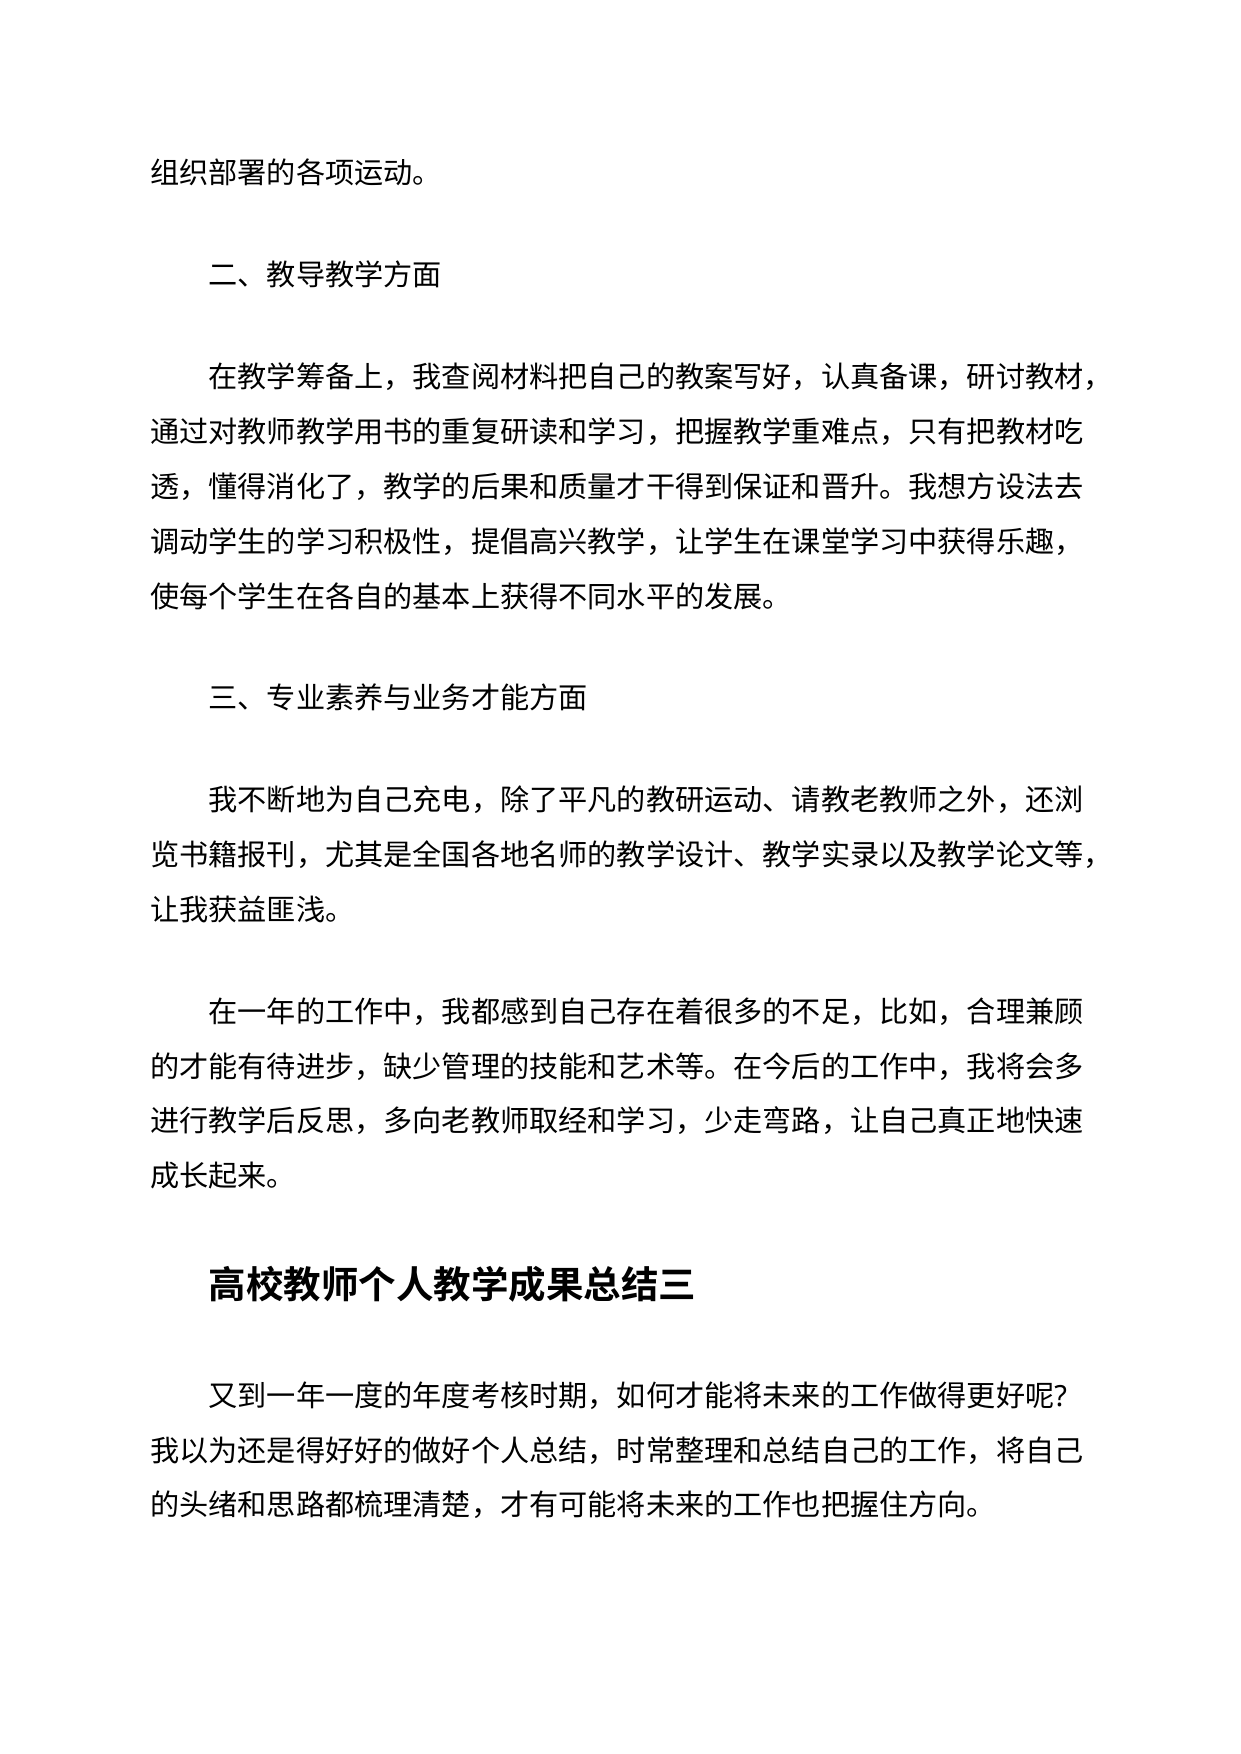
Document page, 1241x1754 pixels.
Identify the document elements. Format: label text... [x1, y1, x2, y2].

text 高校教师个人教学成果总结三 [150, 1255, 1090, 1309]
text 我不断地为自己充电，除了平凡的教研运动、请教老教师之外，还浏览书籍报刊，尤其是全国各地名师的教学设计、教学实录以及教学论文等，让我获益匪浅。 [150, 777, 1090, 929]
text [150, 150, 1090, 192]
text 在一年的工作中，我都感到自己存在着很多的不足，比如，合理兼顾的才能有待进步，缺少管理的技能和艺术等。在今后的工作中，我将会多进行教学后反思，多向老教师取经和学习，少走弯路，让自己真正地快速成长起来。 [150, 988, 1090, 1195]
text 在教学筹备上，我查阅材料把自己的教案写好，认真备课，研讨教材，通过对教师教学用书的重复研读和学习，把握教学重难点，只有把教材吃透，懂得消化了，教学的后果和质量才干得到保证和晋升。我想方设法去调动学生的学习积极性，提倡高兴教学，让学生在课堂学习中获得乐趣，使每个学生在各自的基本上获得不同水平的发展。 [150, 353, 1090, 615]
text 又到一年一度的年度考核时期，如何才能将未来的工作做得更好呢?我以为还是得好好的做好个人总结，时常整理和总结自己的工作，将自己的头绪和思路都梳理清楚，才有可能将未来的工作也把握住方向。 [150, 1372, 1090, 1524]
text 二、教导教学方面 [150, 252, 1090, 294]
text 三、专业素养与业务才能方面 [150, 675, 1090, 717]
